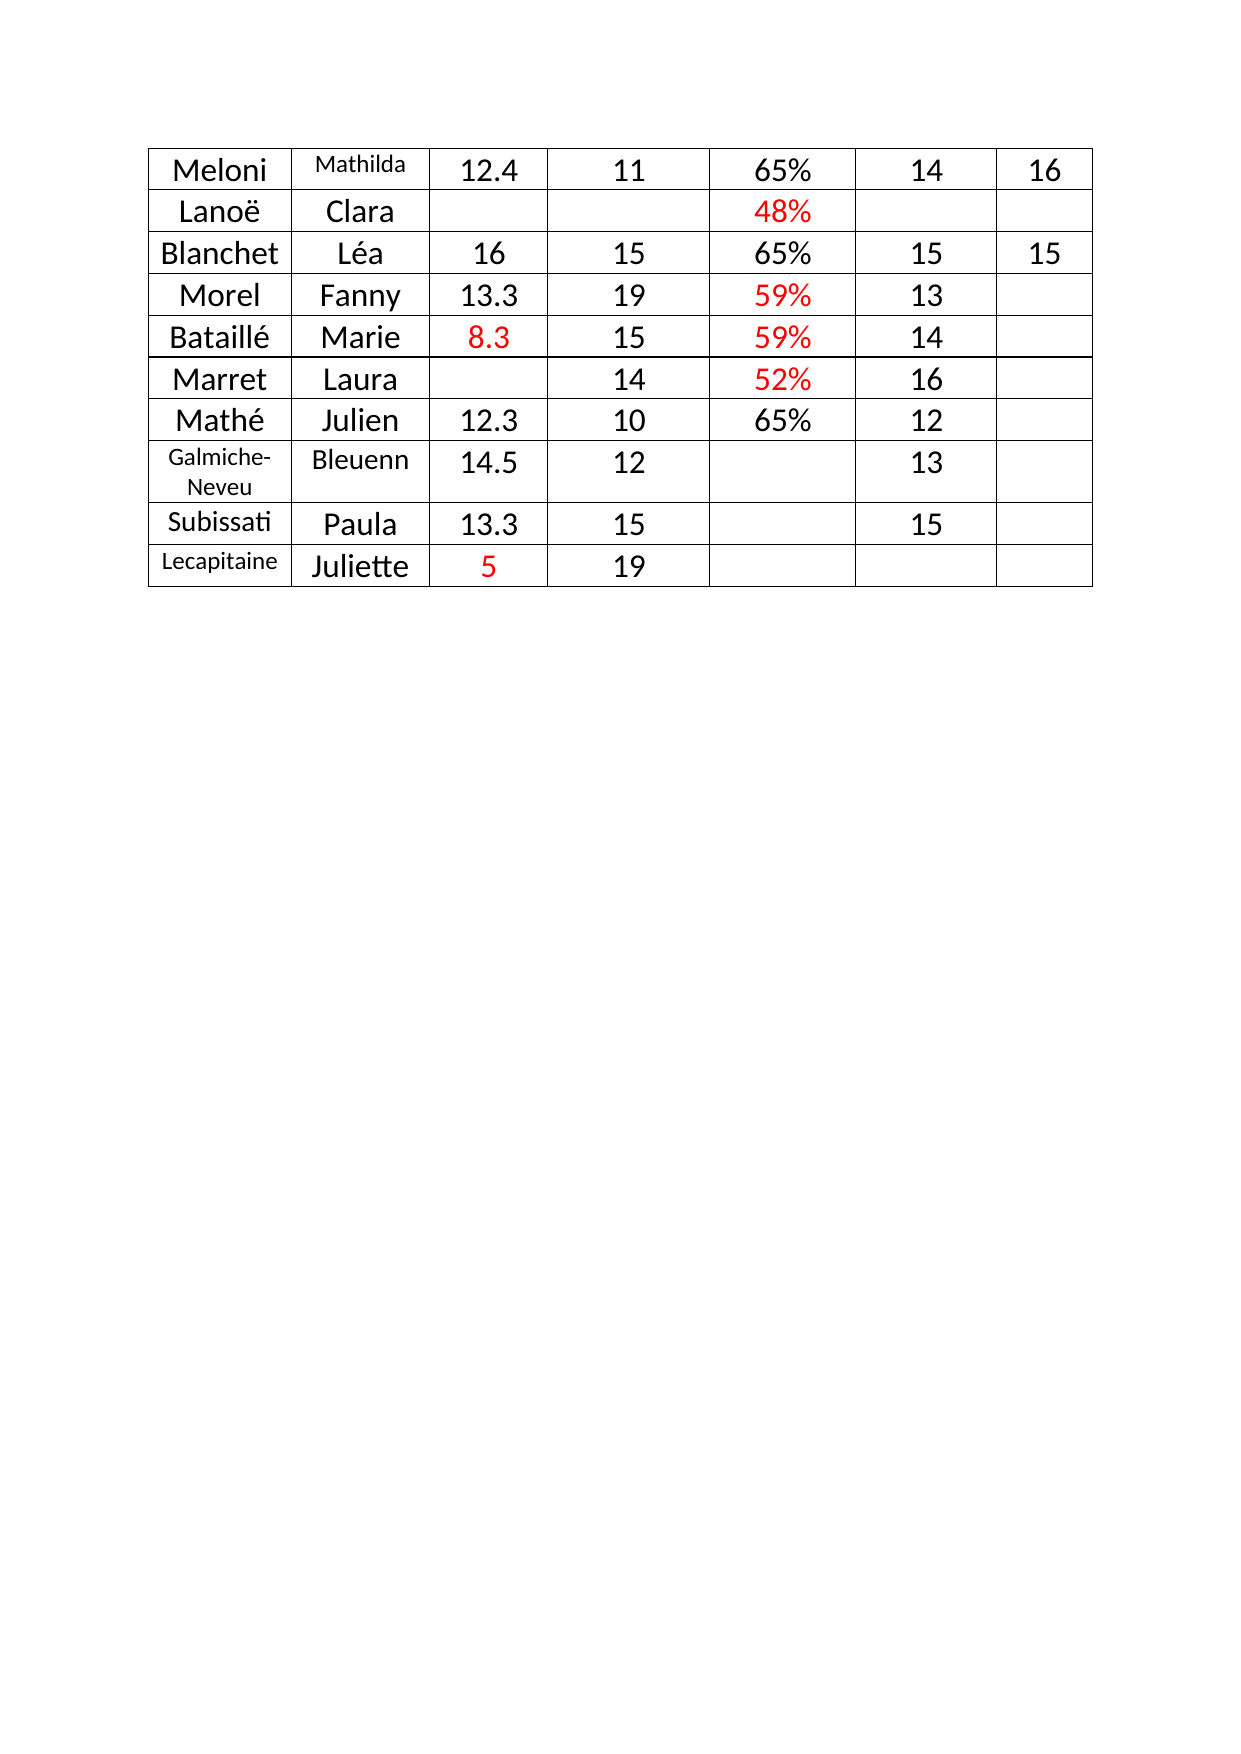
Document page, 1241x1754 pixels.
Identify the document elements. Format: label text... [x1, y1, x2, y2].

table_cell 12 [856, 399, 996, 440]
table_cell 5 [430, 545, 547, 586]
table_cell [997, 441, 1092, 502]
table_cell 65% [710, 232, 855, 273]
table_cell [710, 503, 855, 544]
table_cell Lanoë [149, 190, 291, 231]
table_cell 14 [548, 358, 709, 398]
table_cell [548, 190, 709, 231]
table_cell 15 [548, 232, 709, 273]
table_cell 14 [856, 316, 996, 356]
table_cell 19 [548, 545, 709, 586]
table_cell 10 [548, 399, 709, 440]
table_cell 15 [856, 503, 996, 544]
table_cell 16 [430, 232, 547, 273]
table_cell Paula [292, 503, 429, 544]
table_cell 13.3 [430, 274, 547, 315]
table_cell Fanny [292, 274, 429, 315]
table_cell 15 [548, 503, 709, 544]
table_cell 12 [548, 441, 709, 502]
table_cell Marret [149, 358, 291, 398]
table_cell 14.5 [430, 441, 547, 502]
table_cell 8.3 [430, 316, 547, 356]
table_cell Morel [149, 274, 291, 315]
table_cell [997, 358, 1092, 398]
table_cell Clara [292, 190, 429, 231]
table_cell Blanchet [149, 232, 291, 273]
table_cell 15 [997, 232, 1092, 273]
table_cell Julien [292, 399, 429, 440]
table_cell Juliette [292, 545, 429, 586]
table_cell Galmiche-Neveu [149, 441, 291, 502]
table_cell [856, 545, 996, 586]
table_cell [997, 274, 1092, 315]
table_cell [710, 545, 855, 586]
table_cell Léa [292, 232, 429, 273]
table_cell Mathé [149, 399, 291, 440]
table_cell Bataillé [149, 316, 291, 356]
table_cell 15 [856, 232, 996, 273]
table_cell Marie [292, 316, 429, 356]
table_cell Mathilda [292, 149, 429, 189]
table_cell Meloni [149, 149, 291, 189]
table_cell Laura [292, 358, 429, 398]
table_cell Lecapitaine [149, 545, 291, 586]
table_cell 12.3 [430, 399, 547, 440]
table_cell 11 [548, 149, 709, 189]
table_cell [710, 441, 855, 502]
table_cell 15 [548, 316, 709, 356]
table_cell 52% [710, 358, 855, 398]
table_cell 14 [856, 149, 996, 189]
table_cell 13 [856, 441, 996, 502]
table_cell 16 [997, 149, 1092, 189]
table_cell [997, 316, 1092, 356]
table_cell [997, 190, 1092, 231]
table_cell [856, 190, 996, 231]
table_cell 13 [856, 274, 996, 315]
table_cell [430, 358, 547, 398]
table_cell 16 [856, 358, 996, 398]
table_cell Subissati [149, 503, 291, 544]
table_cell 19 [548, 274, 709, 315]
table_cell [997, 545, 1092, 586]
table_cell 65% [710, 149, 855, 189]
table_cell [997, 399, 1092, 440]
table_cell 48% [710, 190, 855, 231]
table_cell [430, 190, 547, 231]
table_cell 65% [710, 399, 855, 440]
table_cell 59% [710, 316, 855, 356]
table_cell [997, 503, 1092, 544]
table_cell 12.4 [430, 149, 547, 189]
table_cell 13.3 [430, 503, 547, 544]
table_cell 59% [710, 274, 855, 315]
table_cell Bleuenn [292, 441, 429, 502]
